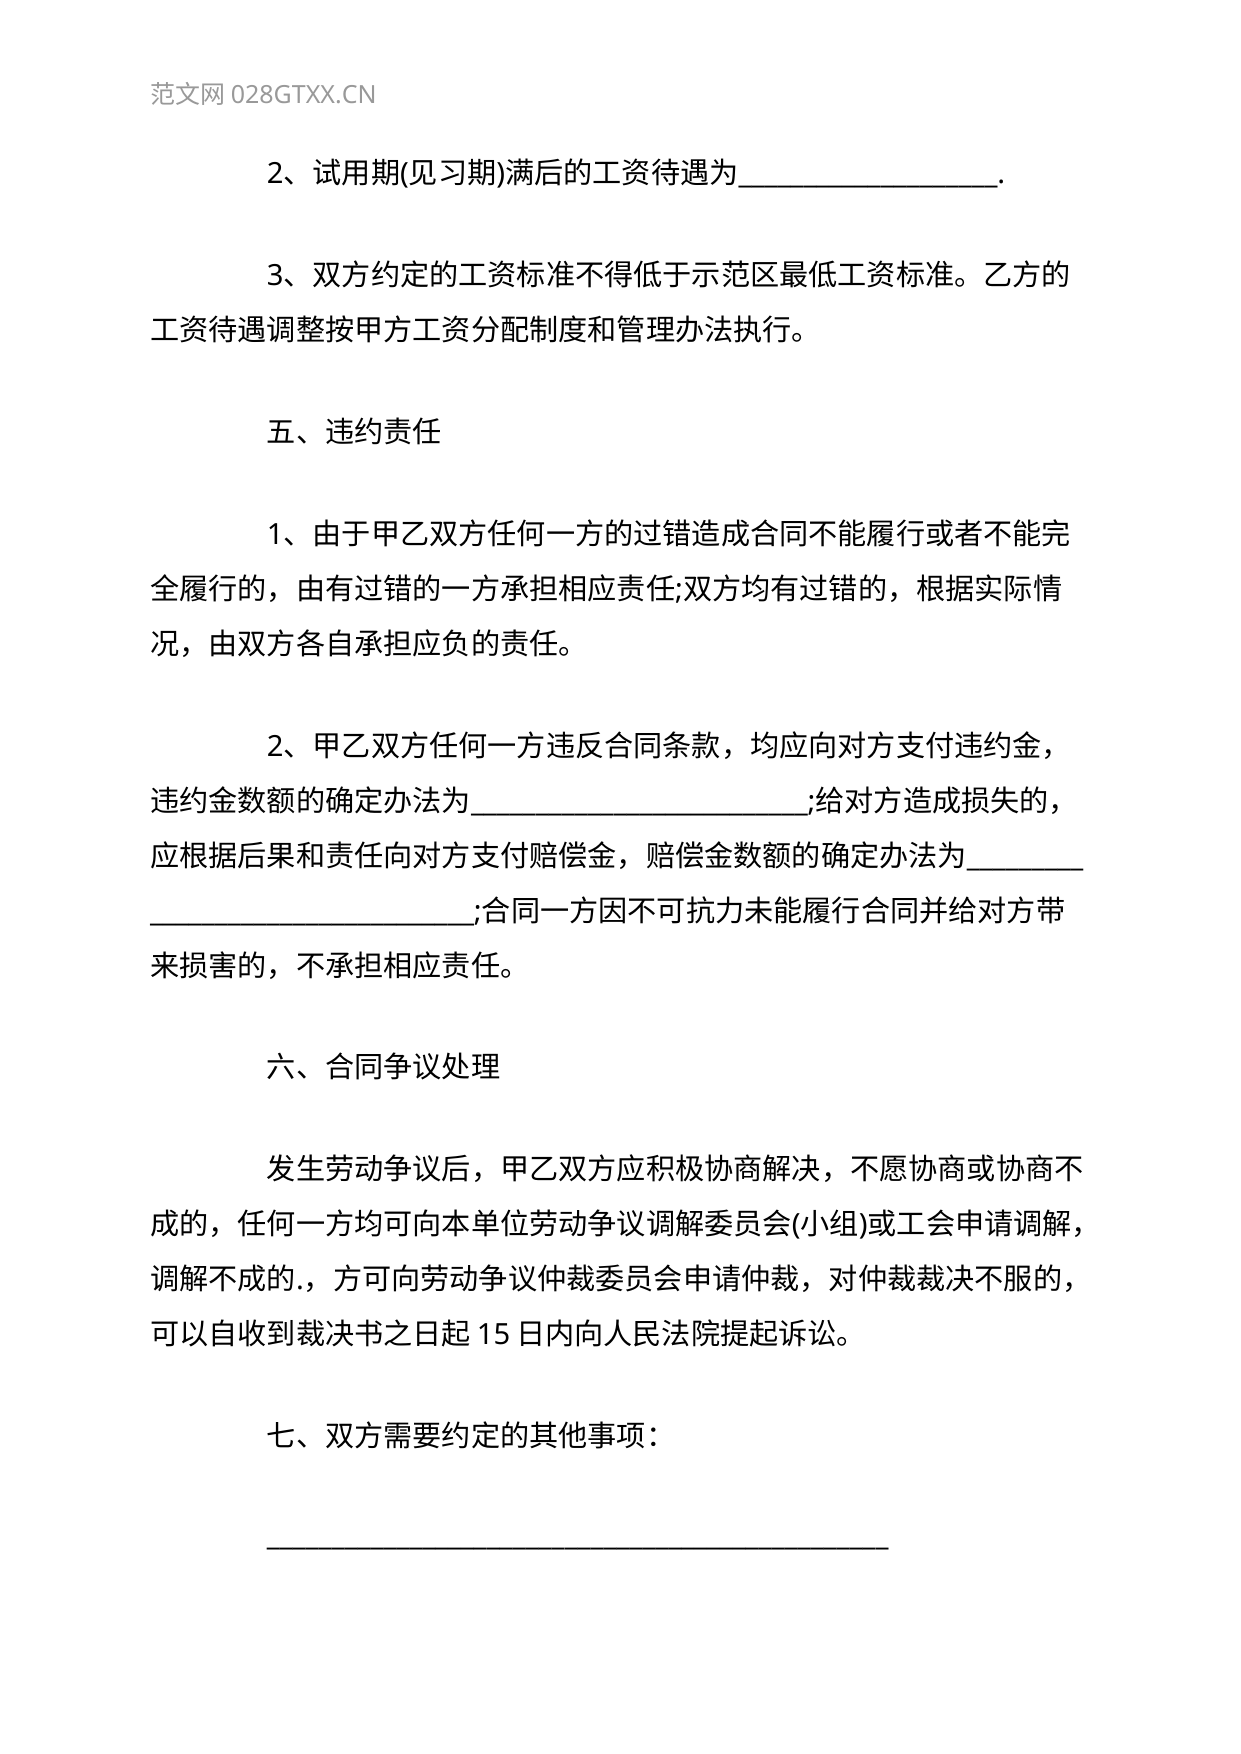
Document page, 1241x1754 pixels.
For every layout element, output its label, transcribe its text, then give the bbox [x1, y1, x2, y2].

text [150, 1514, 1090, 1554]
text 3、双方约定的工资标准不得低于示范区最低工资标准。乙方的工资待遇调整按甲方工资分配制度和管理办法执行。 [150, 252, 1090, 349]
text 1、由于甲乙双方任何一方的过错造成合同不能履行或者不能完全履行的，由有过错的一方承担相应责任;双方均有过错的，根据实际情况，由双方各自承担应负的责任。 [150, 511, 1090, 663]
text 六、合同争议处理 [150, 1044, 1090, 1086]
text 发生劳动争议后，甲乙双方应积极协商解决，不愿协商或协商不成的，任何一方均可向本单位劳动争议调解委员会(小组)或工会申请调解，调解不成的.，方可向劳动争议仲裁委员会申请仲裁，对仲裁裁决不服的，可以自收到裁决书之日起15日内向人民法院提起诉讼。 [150, 1146, 1090, 1353]
text 2、甲乙双方任何一方违反合同条款，均应向对方支付违约金，违约金数额的确定办法为__________________________;给对方造成损失的，应根据后果和责任向对方支付赔偿金，赔偿金数额的确定办法为__________________________________;合同一方因不可抗力未能履行合同并给对方带来损害的，不承担相应责任。 [150, 722, 1090, 984]
text 五、违约责任 [150, 409, 1090, 451]
text 2、试用期(见习期)满后的工资待遇为____________________. [150, 150, 1090, 192]
text 七、双方需要约定的其他事项： [150, 1413, 1090, 1455]
